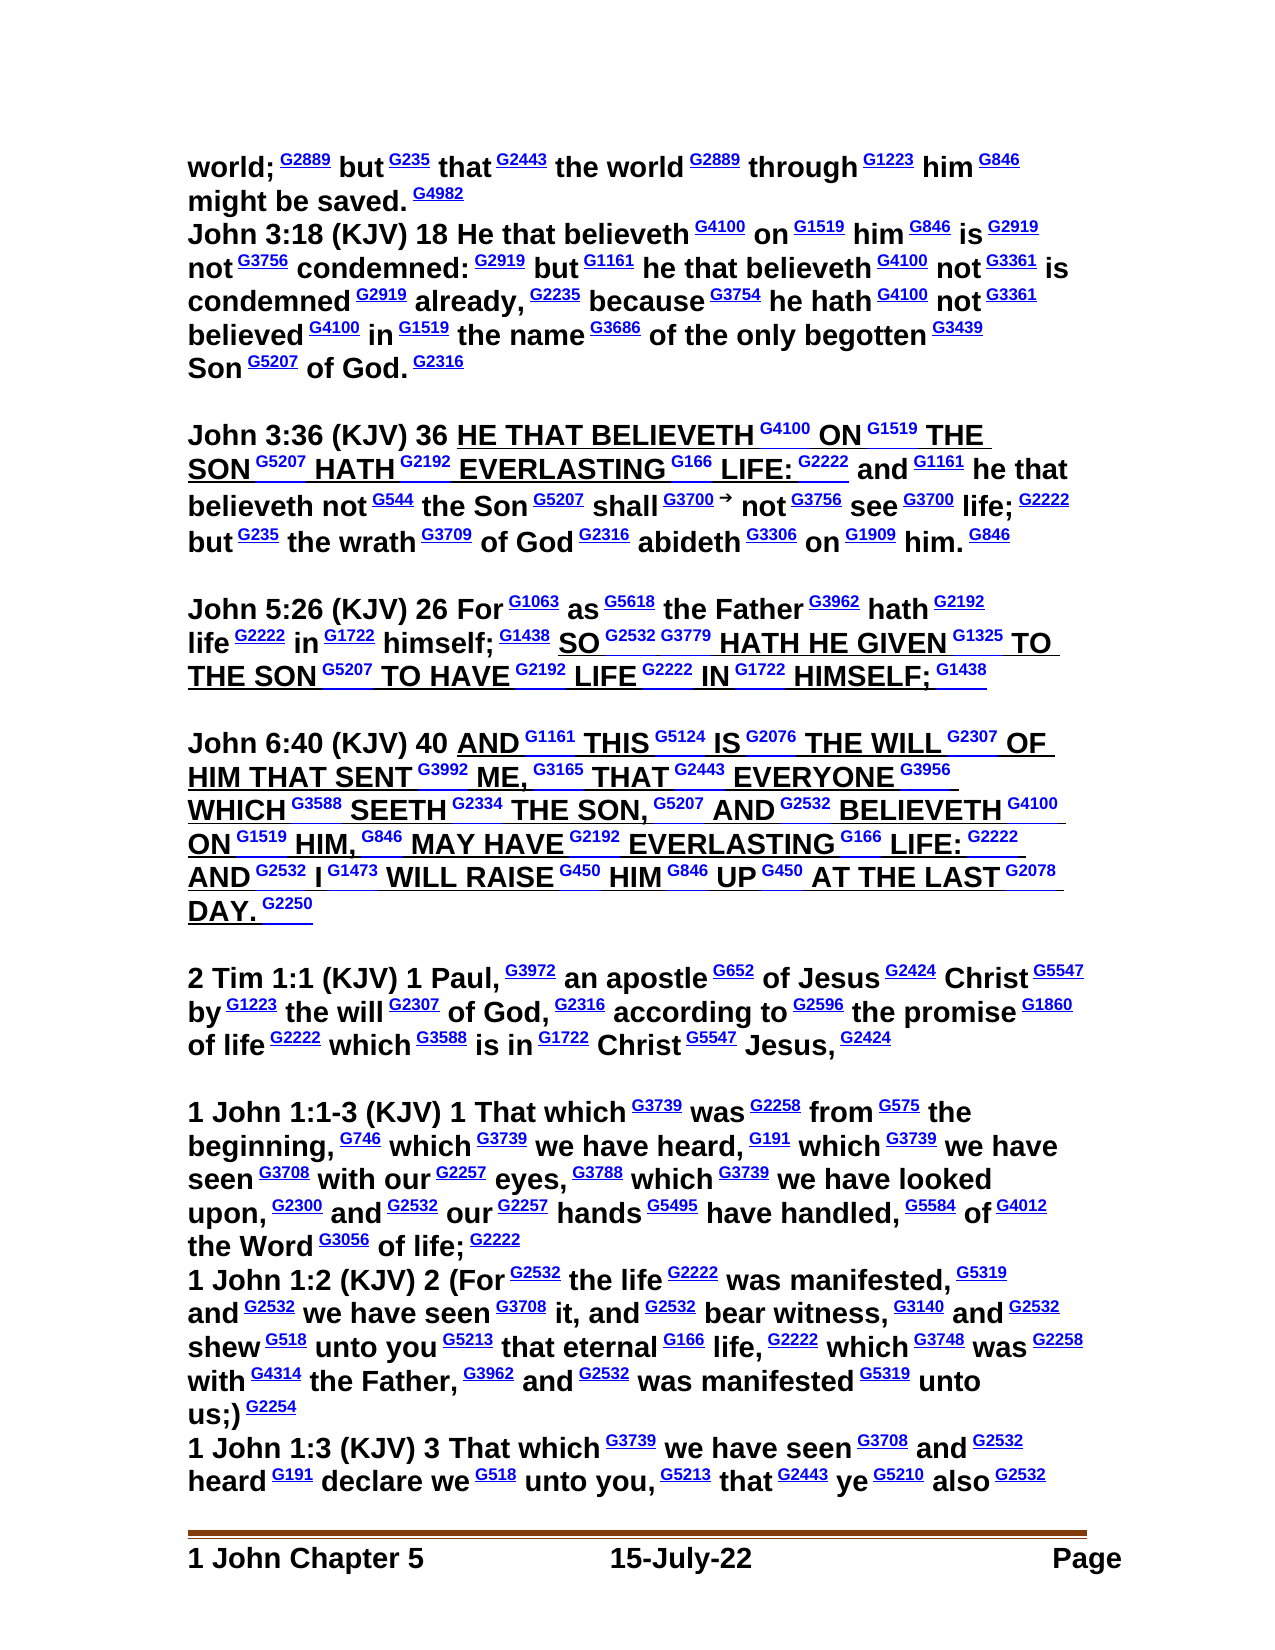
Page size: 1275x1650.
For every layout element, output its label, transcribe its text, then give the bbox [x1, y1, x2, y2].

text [187, 150, 1087, 217]
text 1 John 1:1-3 (KJV) 1 That which G3739 was G2258 from G575 the beginning, G746 which G3739 we have heard, G191 which G3739 we have seen G3708 with our G2257 eyes, G3788 which G3739 we have looked upon, G2300 and G2532 our G2257 hands G5495 have handled, G5584 of G4012 the Word G3056 of life; G2222 [187, 1095, 1087, 1263]
text John 3:36 (KJV) 36 HE THAT BELIEVETH G4100 ON G1519 THE SON G5207 HATH G2192 EVERLASTING G166 LIFE: G2222 and G1161 he that believeth not G544 the Son G5207 shall G3700 ➔ not G3756 see G3700 life; G2222 but G235 the wrath G3709 of God G2316 abideth G3306 on G1909 him. G846 [187, 418, 1087, 559]
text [187, 1431, 1087, 1498]
text John 6:40 (KJV) 40 AND G1161 THIS G5124 IS G2076 THE WILL G2307 OF HIM THAT SENT G3992 ME, G3165 THAT G2443 EVERYONE G3956 WHICH G3588 SEETH G2334 THE SON, G5207 AND G2532 BELIEVETH G4100 ON G1519 HIM, G846 MAY HAVE G2192 EVERLASTING G166 LIFE: G2222 AND G2532 I G1473 WILL RAISE G450 HIM G846 UP G450 AT THE LAST G2078 DAY. G2250 [187, 726, 1087, 928]
text John 5:26 (KJV) 26 For G1063 as G5618 the Father G3962 hath G2192 life G2222 in G1722 himself; G1438 SO G2532 G3779 HATH HE GIVEN G1325 TO THE SON G5207 TO HAVE G2192 LIFE G2222 IN G1722 HIMSELF; G1438 [187, 592, 1087, 693]
text John 3:18 (KJV) 18 He that believeth G4100 on G1519 him G846 is G2919 not G3756 condemned: G2919 but G1161 he that believeth G4100 not G3361 is condemned G2919 already, G2235 because G3754 he hath G4100 not G3361 believed G4100 in G1519 the name G3686 of the only begotten G3439 Son G5207 of God. G2316 [187, 217, 1087, 385]
text 1 John 1:2 (KJV) 2 (For G2532 the life G2222 was manifested, G5319 and G2532 we have seen G3708 it, and G2532 bear witness, G3140 and G2532 shew G518 unto you G5213 that eternal G166 life, G2222 which G3748 was G2258 with G4314 the Father, G3962 and G2532 was manifested G5319 unto us;) G2254 [187, 1263, 1087, 1431]
text 2 Tim 1:1 (KJV) 1 Paul, G3972 an apostle G652 of Jesus G2424 Christ G5547 by G1223 the will G2307 of God, G2316 according to G2596 the promise G1860 of life G2222 which G3588 is in G1722 Christ G5547 Jesus, G2424 [187, 961, 1087, 1062]
